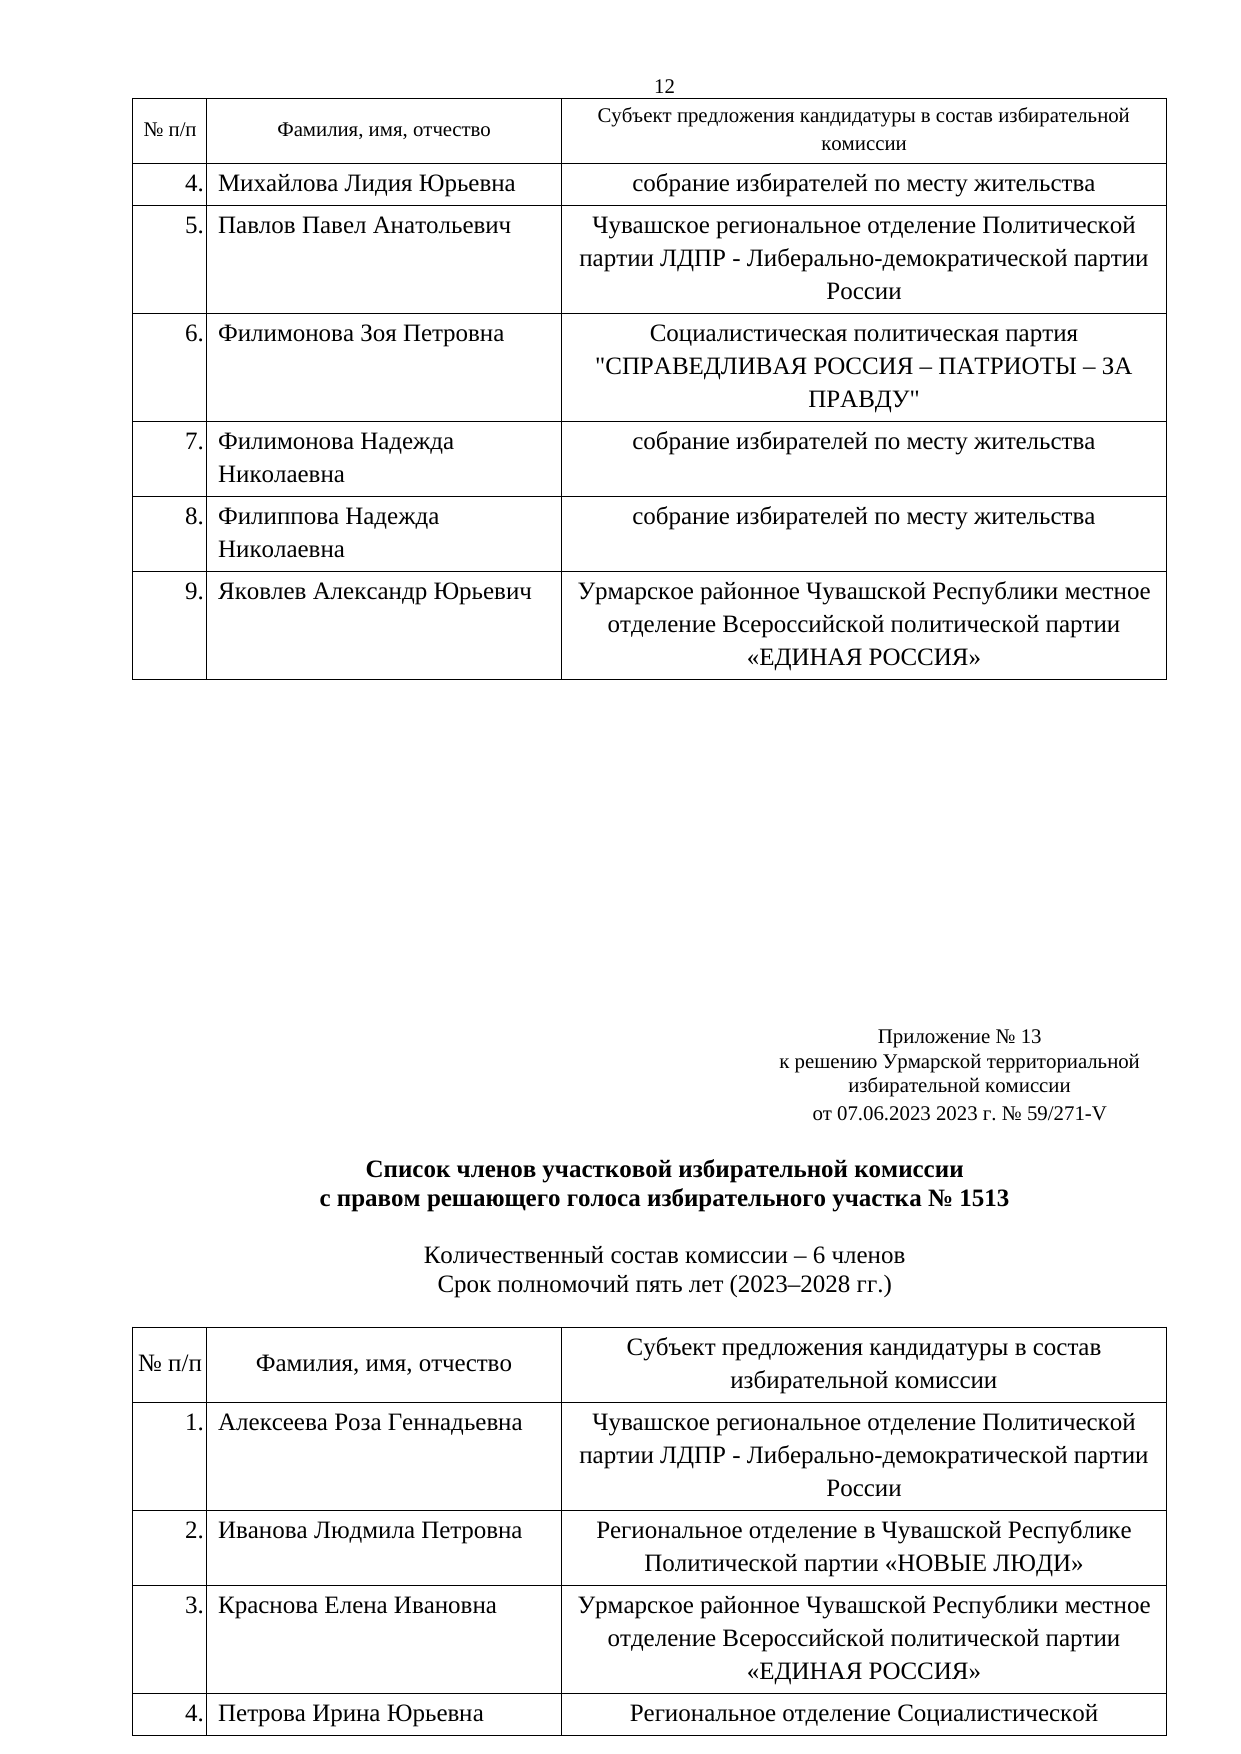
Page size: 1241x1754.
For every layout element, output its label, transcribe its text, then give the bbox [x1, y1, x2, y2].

table_cell собрание избирателей по месту жительства [562, 497, 1166, 571]
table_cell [562, 1694, 1166, 1735]
table_cell Филиппова Надежда Николаевна [207, 497, 561, 571]
table_cell Петрова Ирина Юрьевна [207, 1694, 561, 1735]
table_cell Алексеева Роза Геннадьевна [207, 1403, 561, 1510]
table_cell Филимонова Надежда Николаевна [207, 422, 561, 496]
table_header Субъект предложения кандидатуры в состав избирательной комиссии [562, 99, 1166, 163]
table_cell [133, 1694, 206, 1735]
text с правом решающего голоса избирательного участка № 1513 [177, 1183, 1152, 1212]
table_cell [133, 1511, 206, 1585]
table_cell Урмарское районное Чувашской Республики местное отделение Всероссийской политической партии «ЕДИНАЯ РОССИЯ» [562, 1586, 1166, 1693]
table_cell собрание избирателей по месту жительства [562, 164, 1166, 205]
table_cell Урмарское районное Чувашской Республики местное отделение Всероссийской политической партии «ЕДИНАЯ РОССИЯ» [562, 572, 1166, 679]
table_cell [133, 1586, 206, 1693]
table_cell Чувашское региональное отделение Политической партии ЛДПР - Либерально-демократической партии России [562, 206, 1166, 313]
text к решению Урмарской территориальной избирательной комиссии от 07.06.2023 2023 г. № 59/271-V [767, 1048, 1152, 1125]
text Список членов участковой избирательной комиссии [177, 1154, 1152, 1183]
text Срок полномочий пять лет (2023–2028 гг.) [177, 1269, 1152, 1298]
table_cell собрание избирателей по месту жительства [562, 422, 1166, 496]
table_cell Михайлова Лидия Юрьевна [207, 164, 561, 205]
table_cell Чувашское региональное отделение Политической партии ЛДПР - Либерально-демократической партии России [562, 1403, 1166, 1510]
subtitle Приложение № 13 [693, 1024, 1152, 1048]
table_cell [133, 572, 206, 679]
table_cell [133, 1403, 206, 1510]
table_cell [133, 422, 206, 496]
table_cell Социалистическая политическая партия "СПРАВЕДЛИВАЯ РОССИЯ – ПАТРИОТЫ – ЗА ПРАВДУ" [562, 314, 1166, 421]
table_header Фамилия, имя, отчество [207, 1328, 561, 1402]
table_cell [133, 314, 206, 421]
table_cell [133, 164, 206, 205]
text Количественный состав комиссии – 6 членов [177, 1240, 1152, 1269]
table_header № п/п [133, 1328, 206, 1402]
table_cell Иванова Людмила Петровна [207, 1511, 561, 1585]
table_header Фамилия, имя, отчество [207, 99, 561, 163]
table_cell [133, 206, 206, 313]
table_cell [133, 497, 206, 571]
table_header Субъект предложения кандидатуры в состав избирательной комиссии [562, 1328, 1166, 1402]
table_header № п/п [133, 99, 206, 163]
table_cell Региональное отделение в Чувашской Республике Политической партии «НОВЫЕ ЛЮДИ» [562, 1511, 1166, 1585]
table_cell Яковлев Александр Юрьевич [207, 572, 561, 679]
table_cell Павлов Павел Анатольевич [207, 206, 561, 313]
table_cell Филимонова Зоя Петровна [207, 314, 561, 421]
table_cell Краснова Елена Ивановна [207, 1586, 561, 1693]
